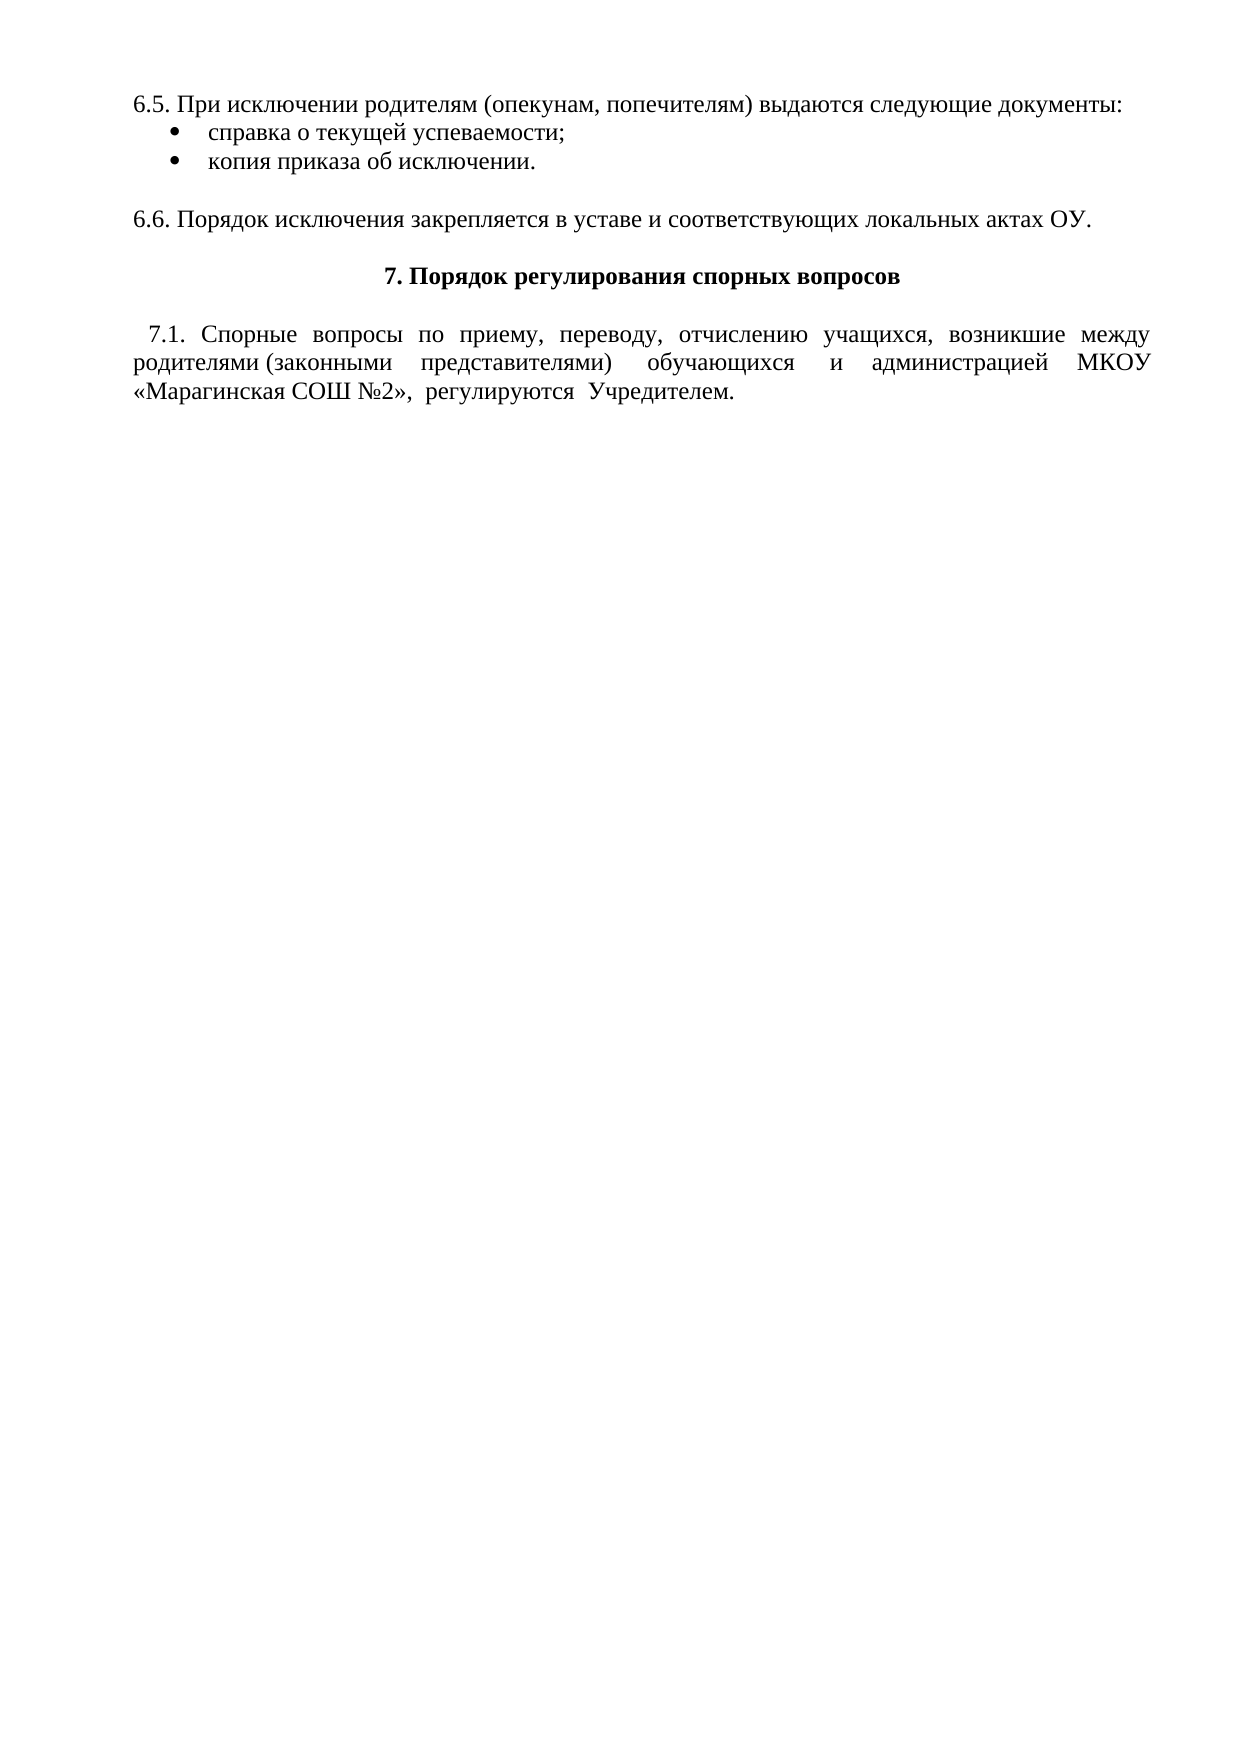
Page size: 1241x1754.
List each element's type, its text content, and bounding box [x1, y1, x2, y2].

text 6.5. При исключении родителям (опекунам, попечителям) выдаются следующие документы: [133, 89, 1152, 117]
text 6.6. Порядок исключения закрепляется в уставе и соответствующих локальных актах ОУ. [133, 204, 1152, 232]
text 7.1. Спорные вопросы по приему, переводу, отчислению учащихся, возникшие между родителями (законными представителями) обучающихся и администрацией МКОУ «Марагинская СОШ №2», регулируются Учредителем. [133, 319, 1152, 405]
list справка о текущей успеваемости; [170, 117, 1152, 146]
text 7. Порядок регулирования спорных вопросов [133, 261, 1152, 290]
list копия приказа об исключении. [170, 146, 1152, 175]
